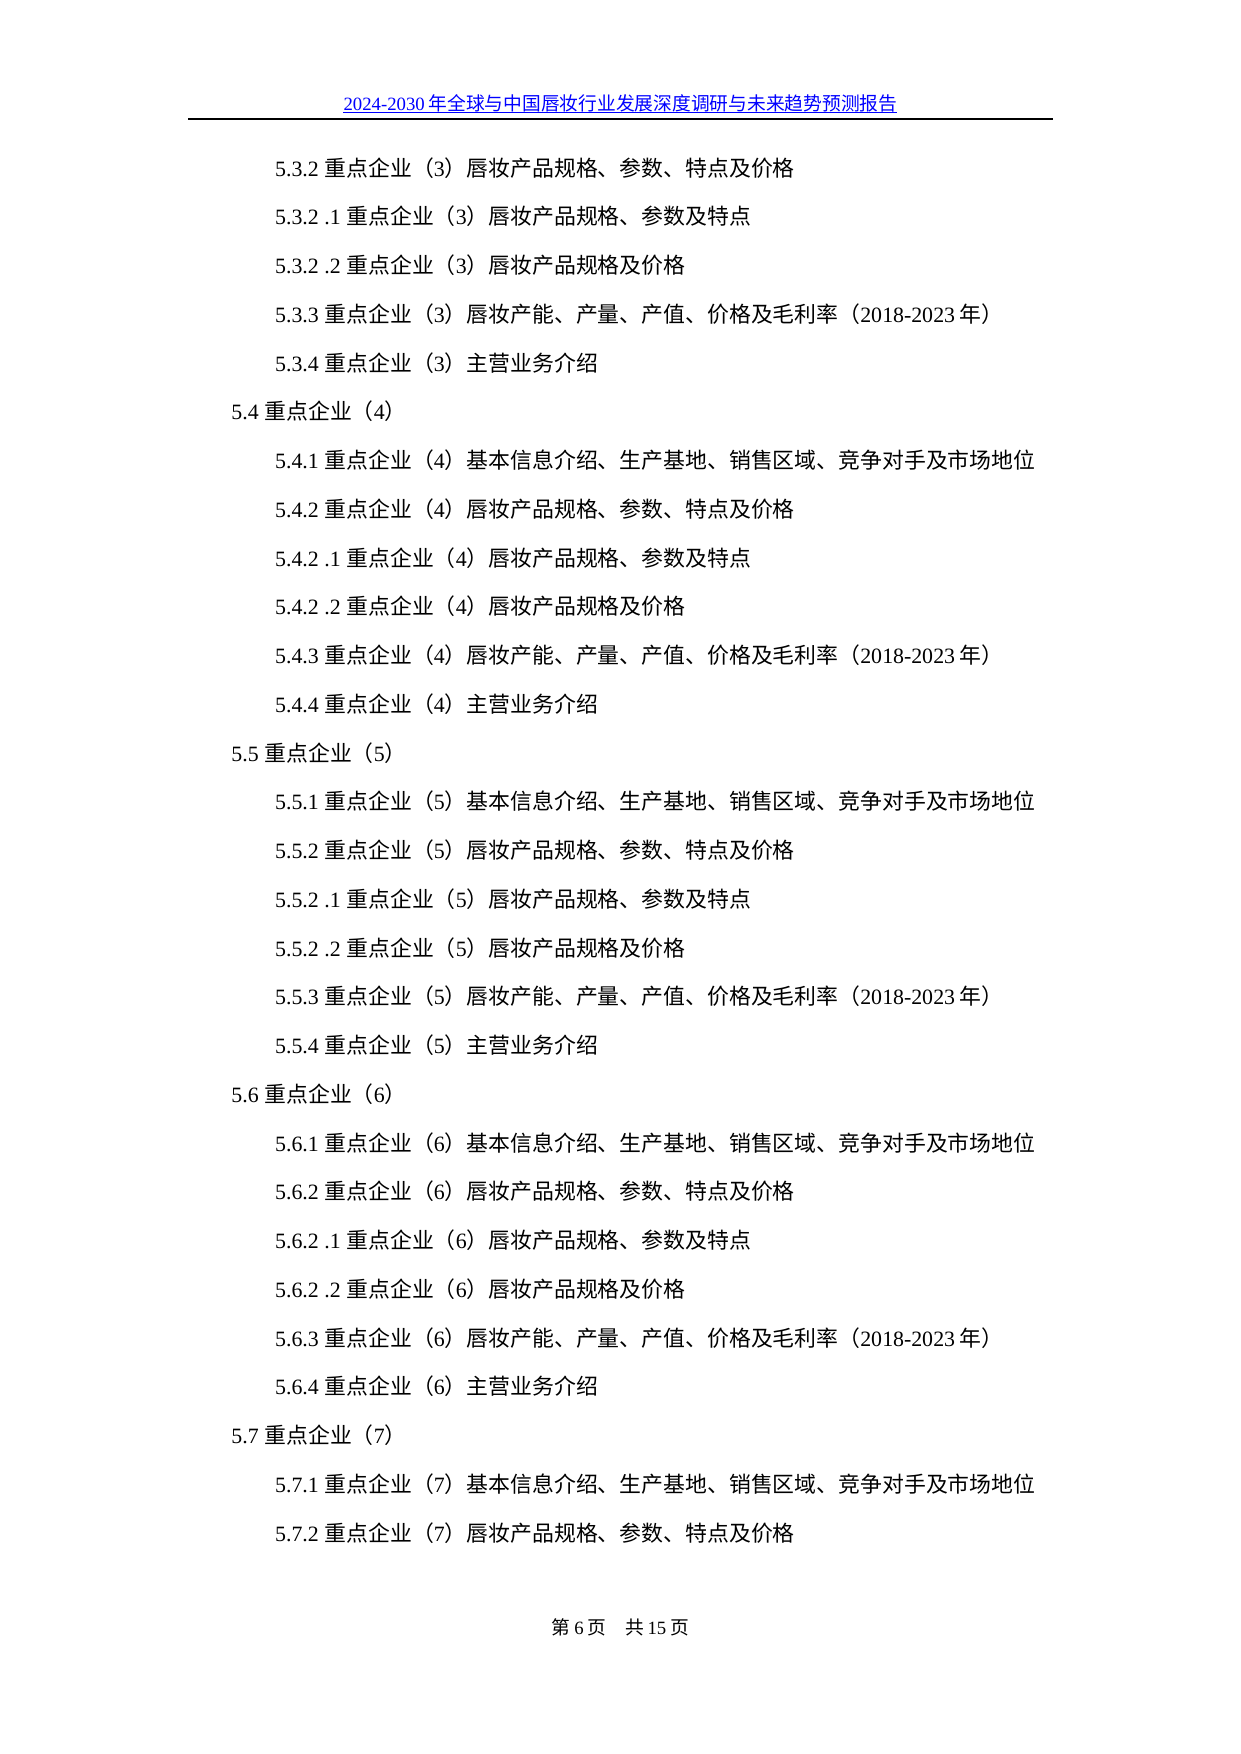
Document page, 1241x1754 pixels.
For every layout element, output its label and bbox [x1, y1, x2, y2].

text [187, 150, 1053, 1548]
